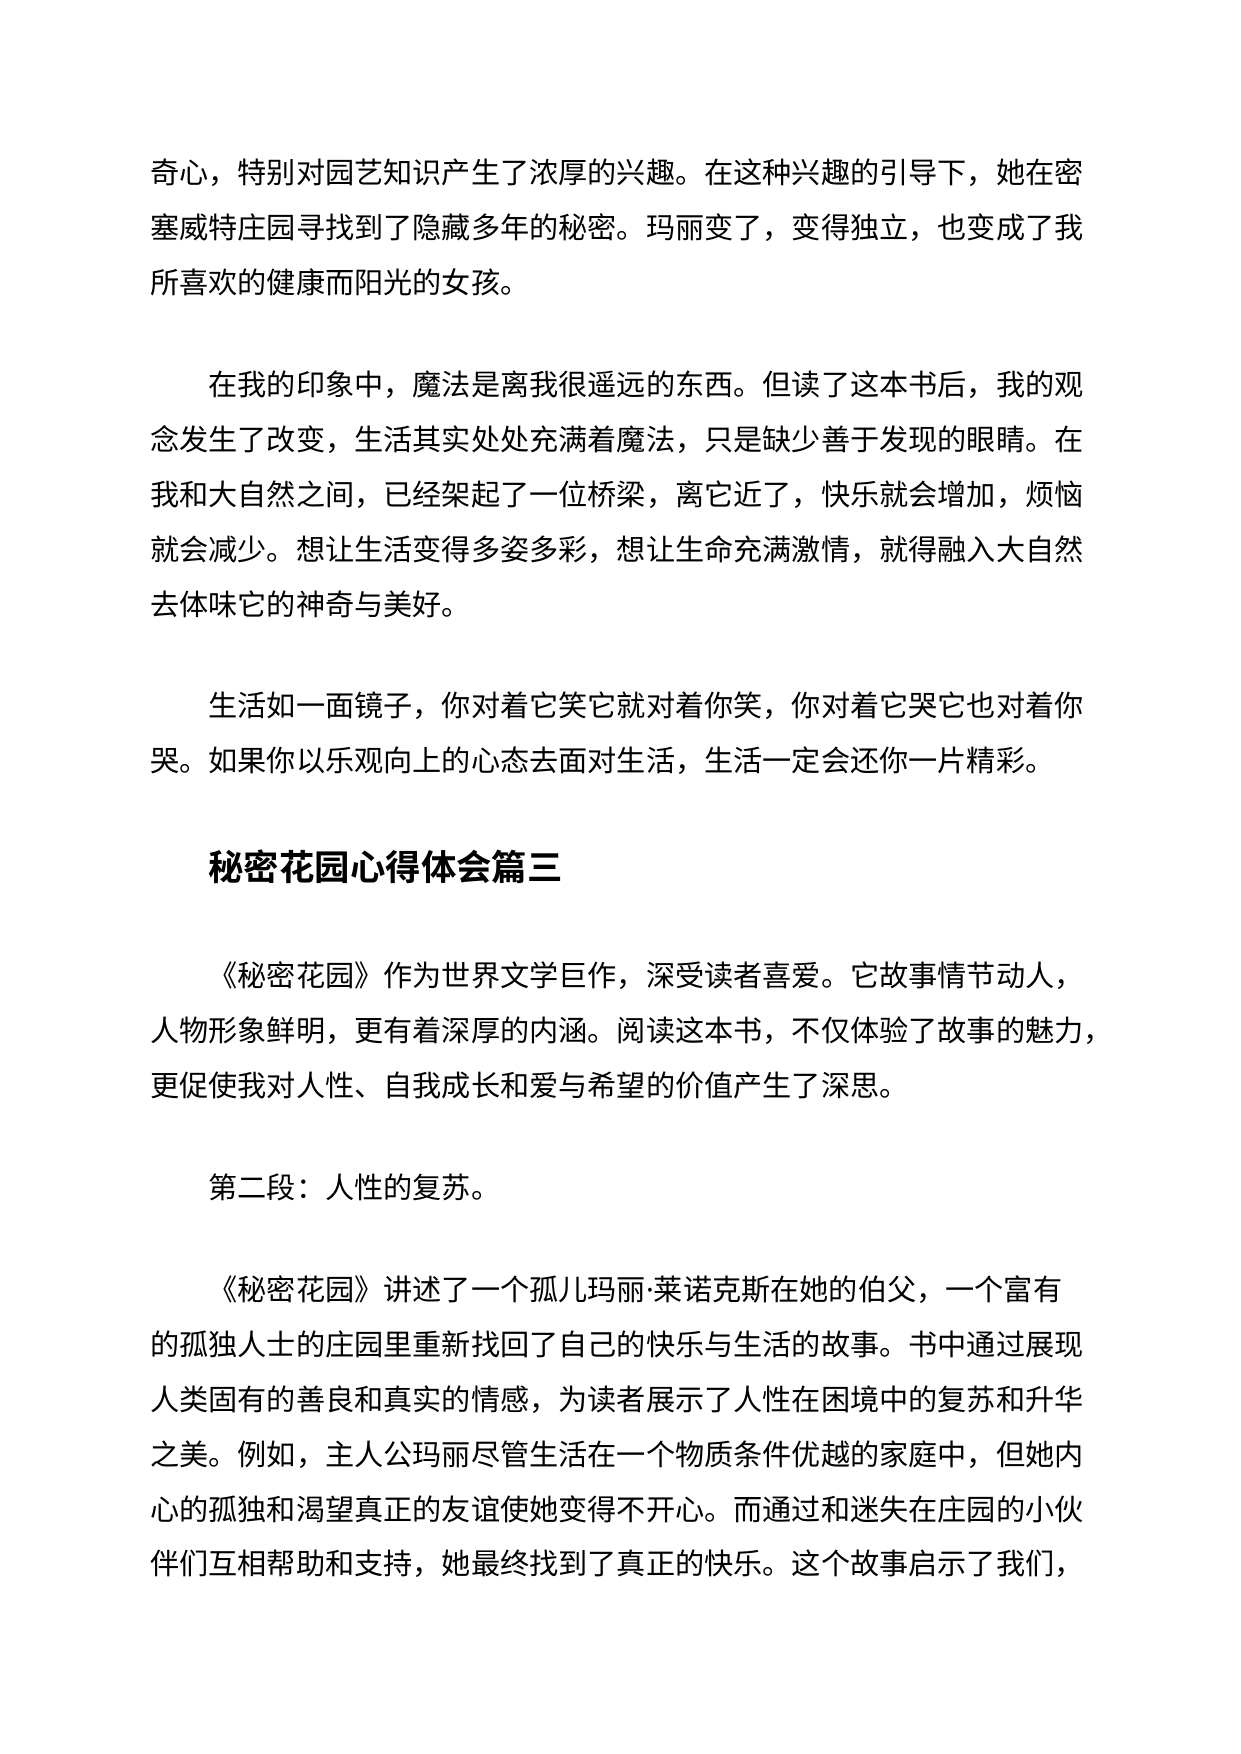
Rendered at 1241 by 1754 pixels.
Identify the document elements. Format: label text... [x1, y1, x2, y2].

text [150, 150, 1090, 302]
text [150, 1266, 1090, 1583]
text 《秘密花园》作为世界文学巨作，深受读者喜爱。它故事情节动人，人物形象鲜明，更有着深厚的内涵。阅读这本书，不仅体验了故事的魅力，更促使我对人性、自我成长和爱与希望的价值产生了深思。 [150, 953, 1090, 1105]
text 生活如一面镜子，你对着它笑它就对着你笑，你对着它哭它也对着你哭。如果你以乐观向上的心态去面对生活，生活一定会还你一片精彩。 [150, 683, 1090, 780]
text 第二段：人性的复苏。 [150, 1164, 1090, 1207]
text 秘密花园心得体会篇三 [150, 839, 1090, 891]
text 在我的印象中，魔法是离我很遥远的东西。但读了这本书后，我的观念发生了改变，生活其实处处充满着魔法，只是缺少善于发现的眼睛。在我和大自然之间，已经架起了一位桥梁，离它近了，快乐就会增加，烦恼就会减少。想让生活变得多姿多彩，想让生命充满激情，就得融入大自然去体味它的神奇与美好。 [150, 362, 1090, 623]
